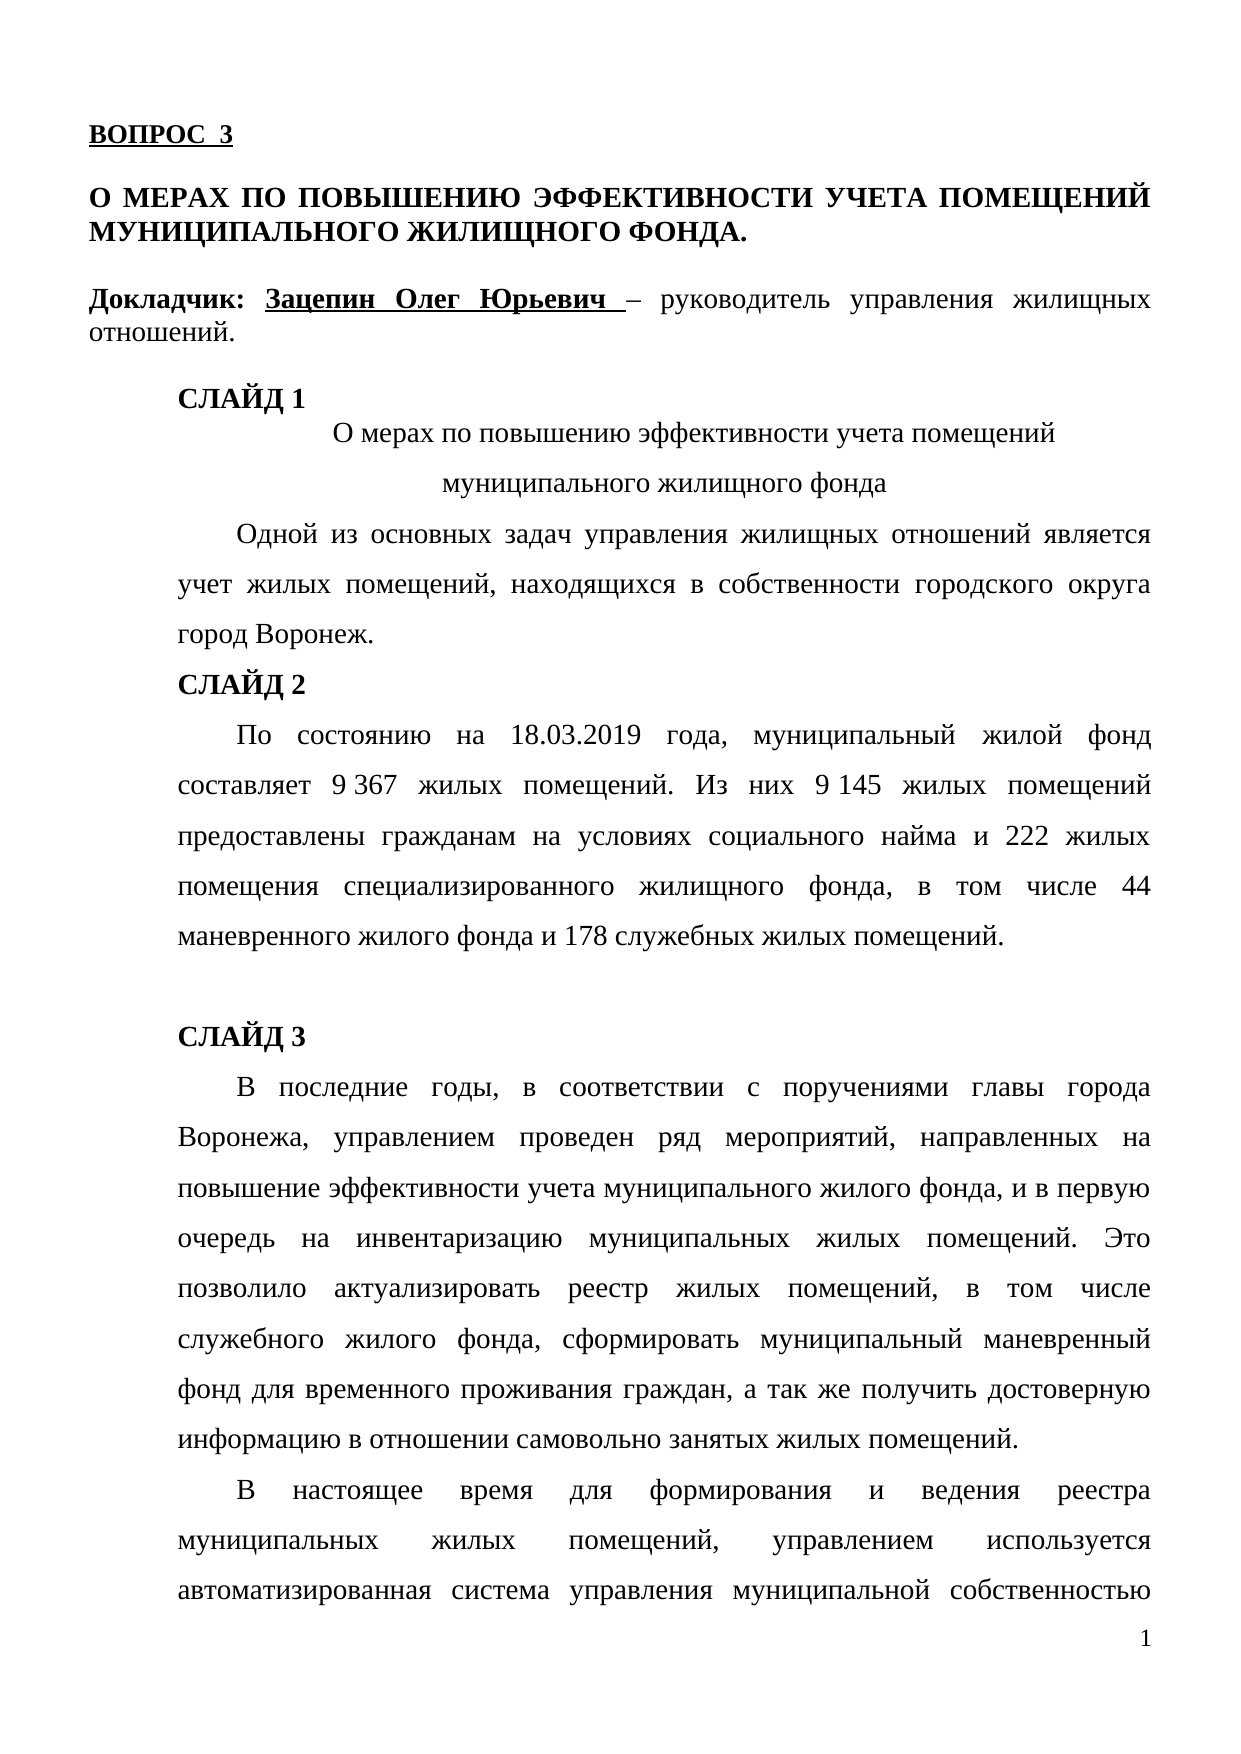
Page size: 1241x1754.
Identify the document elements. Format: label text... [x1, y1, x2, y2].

text В последние годы, в соответствии с поручениями главы города Воронежа, управлением проведен ряд мероприятий, направленных на повышение эффективности учета муниципального жилого фонда, и в первую очередь на инвентаризацию муниципальных жилых помещений. Это позволило актуализировать реестр жилых помещений, в том числе служебного жилого фонда, сформировать муниципальный маневренный фонд для временного проживания граждан, а так же получить достоверную информацию в отношении самовольно занятых жилых помещений. [177, 1069, 1152, 1455]
text СЛАЙД 3 [177, 1019, 1152, 1052]
text О мерах по повышению эффективности учета помещений муниципального жилищного фонда [177, 415, 1152, 499]
text СЛАЙД 2 [177, 667, 1152, 700]
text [177, 1472, 1152, 1606]
text ВОПРОС 3 [88, 118, 1152, 149]
text Одной из основных задач управления жилищных отношений является учет жилых помещений, находящихся в собственности городского округа город Воронеж. [177, 516, 1152, 650]
text По состоянию на 18.03.2019 года, муниципальный жилой фонд составляет 9 367 жилых помещений. Из них 9 145 жилых помещений предоставлены гражданам на условиях социального найма и 222 жилых помещения специализированного жилищного фонда, в том числе 44 маневренного жилого фонда и 178 служебных жилых помещений. [177, 717, 1152, 952]
text Докладчик: Зацепин Олег Юрьевич – руководитель управления жилищных отношений. [88, 281, 1152, 348]
text СЛАЙД 1 [177, 382, 1152, 415]
text О МЕРАХ ПО ПОВЫШЕНИЮ ЭФФЕКТИВНОСТИ УЧЕТА ПОМЕЩЕНИЙ МУНИЦИПАЛЬНОГО ЖИЛИЩНОГО ФОНДА. [88, 180, 1152, 247]
